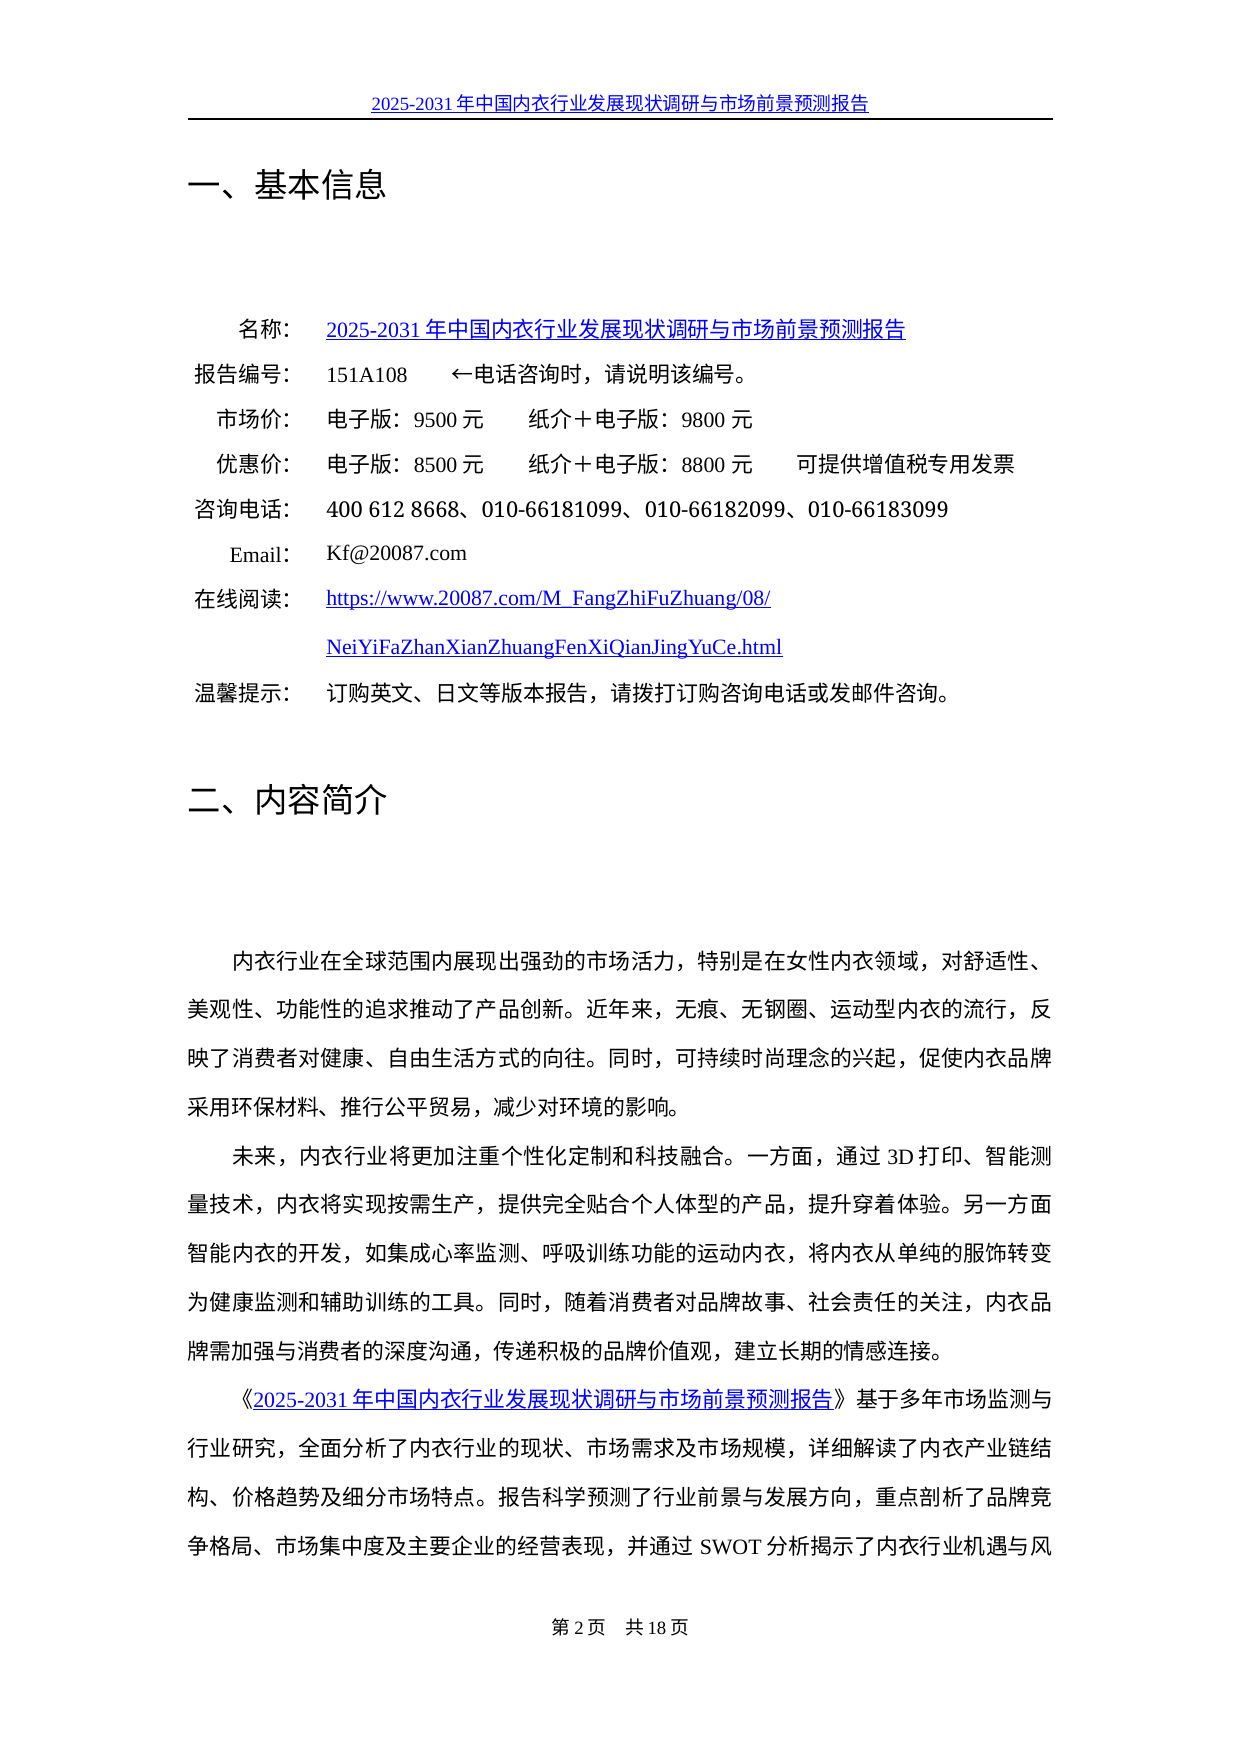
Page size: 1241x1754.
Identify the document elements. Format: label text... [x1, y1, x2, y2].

table_cell 市场价： [167, 402, 315, 447]
table_cell 报告编号： [167, 357, 315, 402]
title 一、基本信息 [187, 150, 1053, 215]
table_cell 优惠价： [167, 447, 315, 492]
table_cell 151A108 ←电话咨询时，请说明该编号。 [315, 357, 1073, 402]
table_header 名称： [167, 312, 315, 357]
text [187, 943, 1053, 1561]
table_cell Email： [167, 537, 315, 582]
table_cell 400 612 8668、010-66181099、010-66182099、010-66183099 [315, 492, 1073, 537]
table_cell 温馨提示： [167, 675, 315, 720]
table_cell 咨询电话： [167, 492, 315, 537]
table_cell 订购英文、日文等版本报告，请拨打订购咨询电话或发邮件咨询。 [315, 675, 1073, 720]
table_cell Kf@20087.com [315, 537, 1073, 582]
title 二、内容简介 [187, 766, 1053, 831]
table_cell 在线阅读： [167, 582, 315, 675]
table_header 2025-2031年中国内衣行业发展现状调研与市场前景预测报告 [315, 312, 1073, 357]
table_cell 电子版：8500 元 纸介＋电子版：8800 元 可提供增值税专用发票 [315, 447, 1073, 492]
table_cell 电子版：9500 元 纸介＋电子版：9800 元 [315, 402, 1073, 447]
table_cell [315, 582, 1073, 675]
